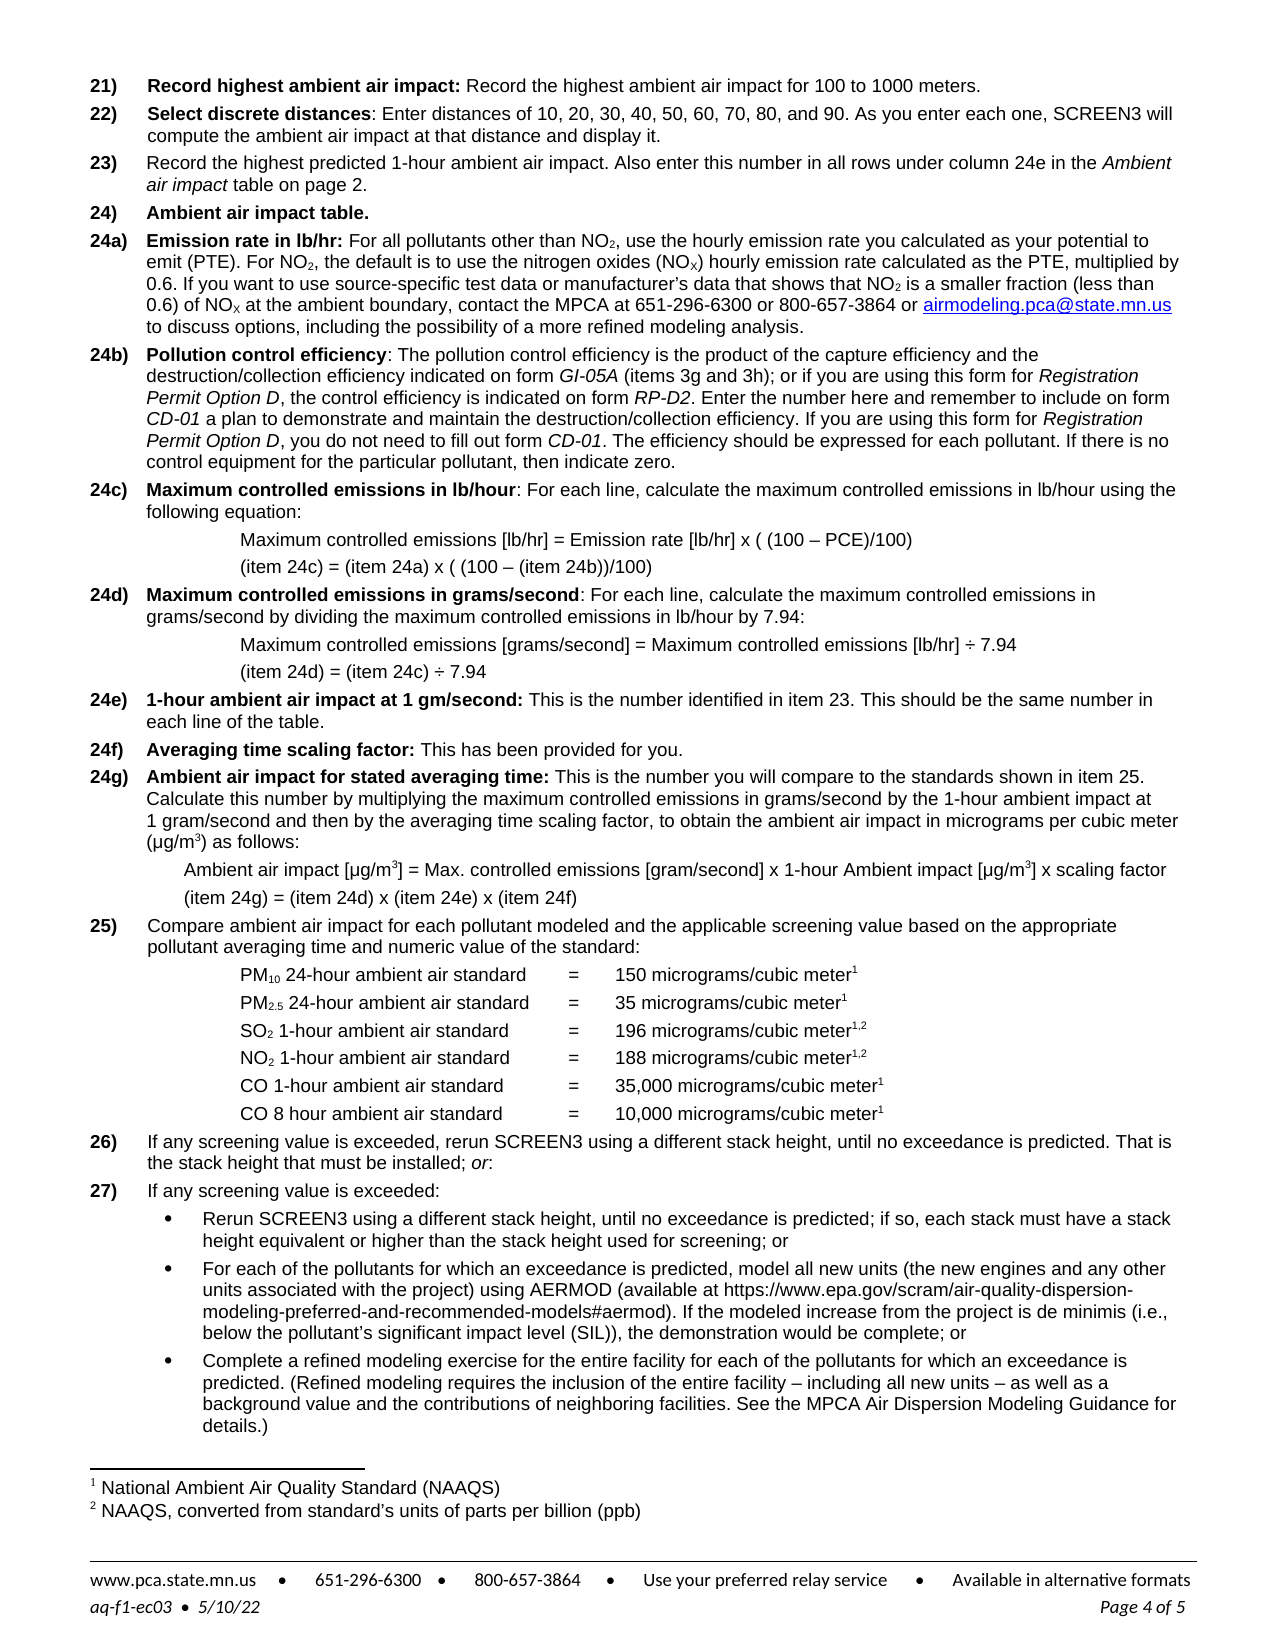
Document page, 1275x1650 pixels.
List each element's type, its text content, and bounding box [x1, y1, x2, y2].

text (item 24g) = (item 24d) x (item 24e) x (item 24f) [184, 887, 1185, 908]
list Complete a refined modeling exercise for the entire facility for each of the pollutants for which an exceedance is predicted. (Refined modeling requires the inclusion of the entire facility – including all new units – as well as a background value and the contributions of neighboring facilities. See the MPCA Air Dispersion Modeling Guidance for details.) [165, 1350, 1185, 1436]
text 23) Record the highest predicted 1-hour ambient air impact. Also enter this number in all rows under column 24e in the Ambient air impact table on page 2. [90, 152, 1185, 195]
text PM2.5 24-hour ambient air standard = 35 micrograms/cubic meter1 [240, 992, 1185, 1013]
text 24e) 1-hour ambient air impact at 1 gm/second: This is the number identified in item 23. This should be the same number in each line of the table. [90, 689, 1185, 732]
text Maximum controlled emissions [grams/second] = Maximum controlled emissions [lb/hr] ÷ 7.94 [240, 633, 1185, 655]
text Maximum controlled emissions [lb/hr] = Emission rate [lb/hr] x ( (100 – PCE)/100) [240, 528, 1185, 550]
text 24f) Averaging time scaling factor: This has been provided for you. [90, 738, 1185, 760]
text NO2 1-hour ambient air standard = 188 micrograms/cubic meter1,2 [240, 1047, 1185, 1069]
text SO2 1-hour ambient air standard = 196 micrograms/cubic meter1,2 [240, 1019, 1185, 1041]
text 24a) Emission rate in lb/hr: For all pollutants other than NO2, use the hourly emission rate you calculated as your potential to emit (PTE). For NO2, the default is to use the nitrogen oxides (NOX) hourly emission rate calculated as the PTE, multiplied by 0.6. If you want to use source-specific test data or manufacturer’s data that shows that NO2 is a smaller fraction (less than 0.6) of NOX at the ambient boundary, contact the MPCA at 651-296-6300 or 800-657-3864 or airmodeling.pca@state.mn.us to discuss options, including the possibility of a more refined modeling analysis. [90, 229, 1185, 337]
text 24b) Pollution control efficiency: The pollution control efficiency is the product of the capture efficiency and the destruction/collection efficiency indicated on form GI-05A (items 3g and 3h); or if you are using this form for Registration Permit Option D, the control efficiency is indicated on form RP-D2. Enter the number here and remember to include on form CD-01 a plan to demonstrate and maintain the destruction/collection efficiency. If you are using this form for Registration Permit Option D, you do not need to fill out form CD-01. The efficiency should be expressed for each pollutant. If there is no control equipment for the particular pollutant, then indicate zero. [90, 343, 1185, 473]
list Rerun SCREEN3 using a different stack height, until no exceedance is predicted; if so, each stack must have a stack height equivalent or higher than the stack height used for screening; or [165, 1208, 1185, 1251]
text 24c) Maximum controlled emissions in lb/hour: For each line, calculate the maximum controlled emissions in lb/hour using the following equation: [90, 479, 1185, 522]
text 21) Record highest ambient air impact: Record the highest ambient air impact for 100 to 1000 meters. [90, 75, 1185, 97]
text 24) Ambient air impact table. [90, 202, 1185, 223]
text 25) Compare ambient air impact for each pollutant modeled and the applicable screening value based on the appropriate pollutant averaging time and numeric value of the standard: [90, 914, 1185, 957]
text (item 24d) = (item 24c) ÷ 7.94 [240, 661, 1185, 683]
text 26) If any screening value is exceeded, rerun SCREEN3 using a different stack height, until no exceedance is predicted. That is the stack height that must be installed; or: [90, 1131, 1185, 1174]
text 27) If any screening value is exceeded: [90, 1180, 1185, 1202]
text CO 1-hour ambient air standard = 35,000 micrograms/cubic meter1 [240, 1075, 1185, 1097]
text (item 24c) = (item 24a) x ( (100 – (item 24b))/100) [240, 556, 1185, 578]
text CO 8 hour ambient air standard = 10,000 micrograms/cubic meter1 [240, 1103, 1185, 1124]
text PM10 24-hour ambient air standard = 150 micrograms/cubic meter [240, 964, 1185, 985]
text Ambient air impact [μg/m3] = Max. controlled emissions [gram/second] x 1-hour Ambient impact [μg/m3] x scaling factor [184, 859, 1185, 880]
text 24g) Ambient air impact for stated averaging time: This is the number you will compare to the standards shown in item 25. Calculate this number by multiplying the maximum controlled emissions in grams/second by the 1-hour ambient impact at 1 gram/second and then by the averaging time scaling factor, to obtain the ambient air impact in micrograms per cubic meter (μg/m3) as follows: [90, 766, 1185, 852]
list For each of the pollutants for which an exceedance is predicted, model all new units (the new engines and any other units associated with the project) using AERMOD (available at https://www.epa.gov/scram/air-quality-dispersion-modeling-preferred-and-recommended-models#aermod). If the modeled increase from the project is de minimis (i.e., below the pollutant’s significant impact level (SIL)), the demonstration would be complete; or [165, 1257, 1185, 1344]
text 22) Select discrete distances: Enter distances of 10, 20, 30, 40, 50, 60, 70, 80, and 90. As you enter each one, SCREEN3 will compute the ambient air impact at that distance and display it. [90, 103, 1185, 146]
text 24d) Maximum controlled emissions in grams/second: For each line, calculate the maximum controlled emissions in grams/second by dividing the maximum controlled emissions in lb/hour by 7.94: [90, 584, 1185, 627]
